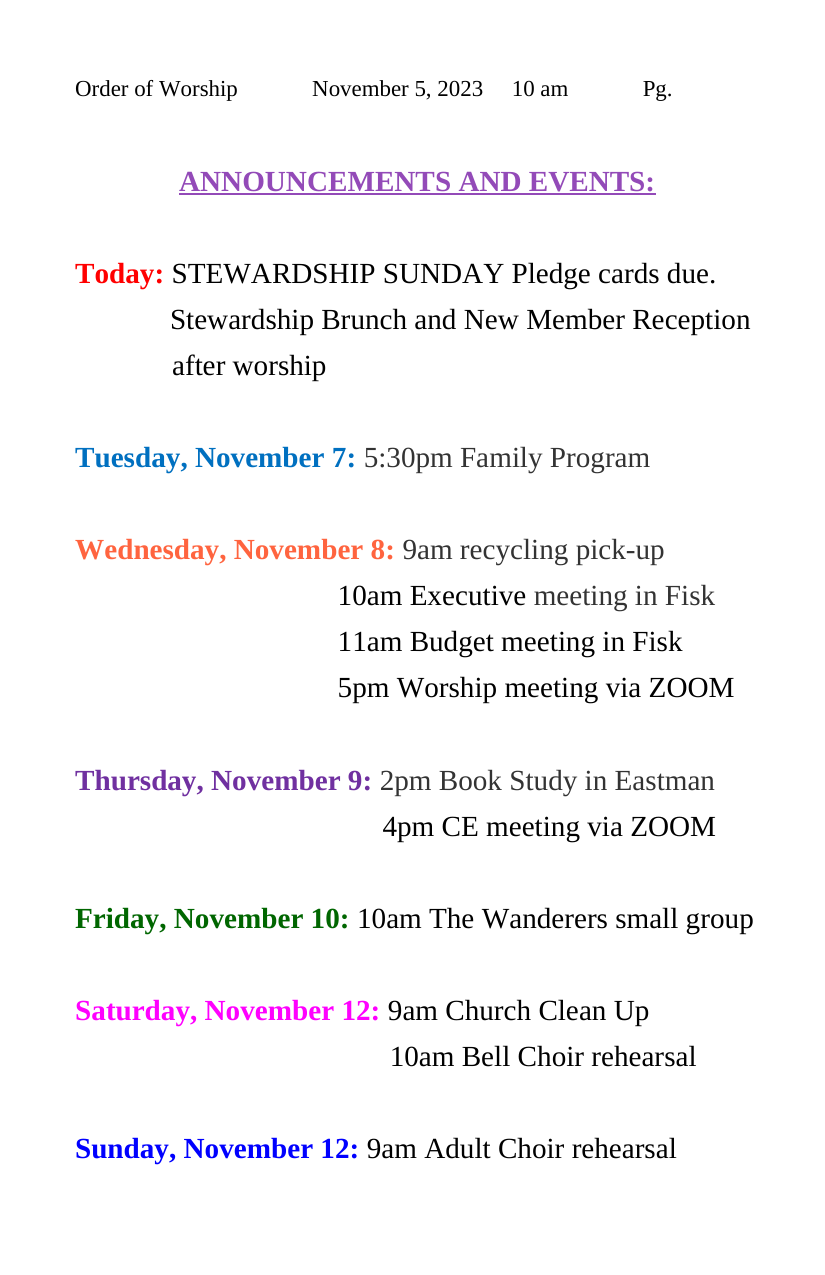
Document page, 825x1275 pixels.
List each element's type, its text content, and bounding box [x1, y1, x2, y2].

text 10am Executive meeting in Fisk [75, 578, 759, 612]
text 11am Budget meeting in Fisk [75, 624, 759, 658]
text Friday, November 10: 10am The Wanderers small group [75, 901, 759, 934]
text 4pm CE meeting via ZOOM [75, 809, 759, 842]
text Stewardship Brunch and New Member Reception [75, 302, 759, 336]
text Sunday, November 12: 9am Adult Choir rehearsal [75, 1131, 759, 1164]
text 10am Bell Choir rehearsal [75, 1039, 759, 1072]
text Wednesday, November 8: 9am recycling pick-up [75, 532, 759, 566]
text Tuesday, November 7: 5:30pm Family Program [75, 440, 759, 474]
text Today: STEWARDSHIP SUNDAY Pledge cards due. [75, 256, 759, 290]
text ANNOUNCEMENTS AND EVENTS: [75, 164, 759, 198]
text Saturday, November 12: 9am Church Clean Up [75, 993, 759, 1026]
text Thursday, November 9: 2pm Book Study in Eastman [75, 763, 759, 796]
text 5pm Worship meeting via ZOOM [75, 671, 759, 704]
text after worship [75, 348, 759, 382]
